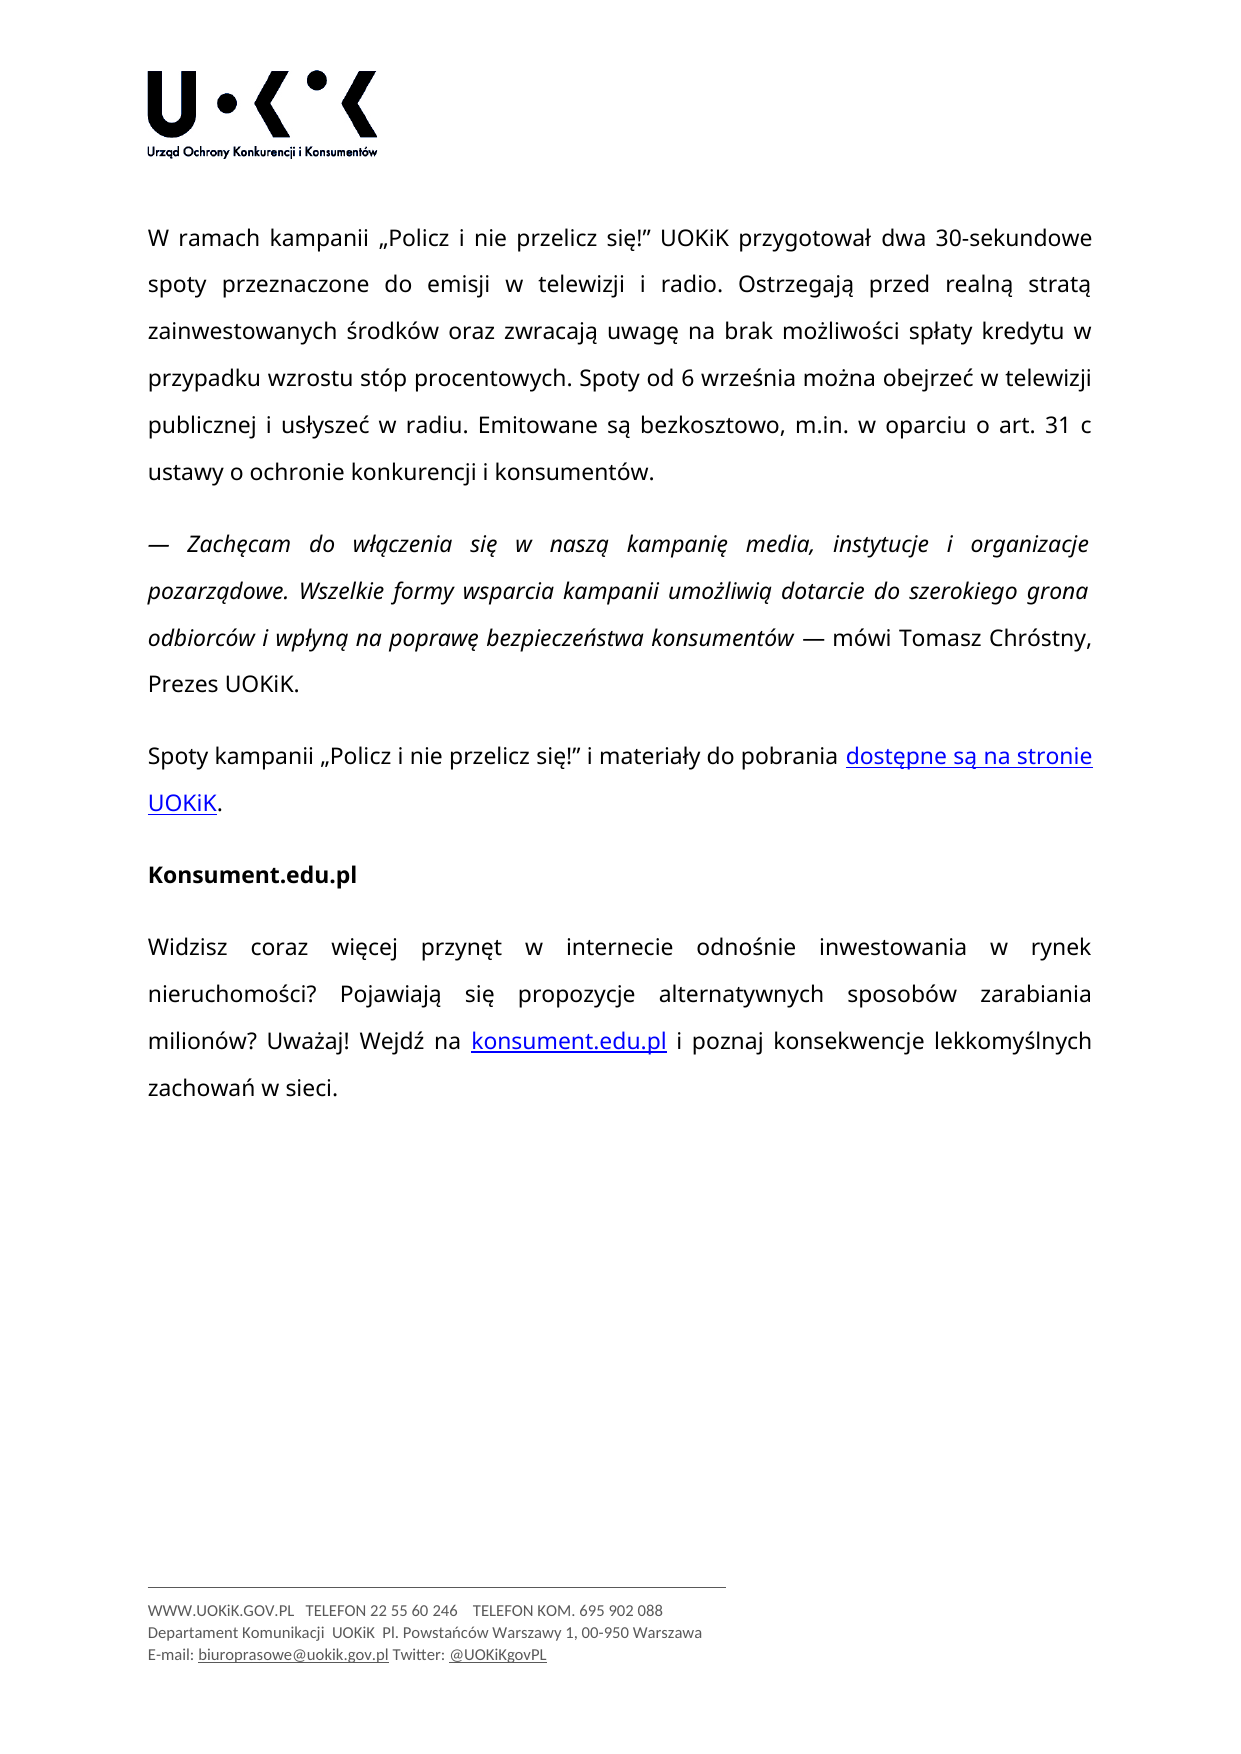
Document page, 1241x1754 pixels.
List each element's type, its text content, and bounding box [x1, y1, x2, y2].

text Konsument.edu.pl [148, 859, 1093, 890]
text Widzisz coraz więcej przynęt w internecie odnośnie inwestowania w rynek nieruchomości? Pojawiają się propozycje alternatywnych sposobów zarabiania milionów? Uważaj! Wejdź na konsument.edu.pl i poznaj konsekwencje lekkomyślnych zachowań w sieci. [148, 931, 1093, 1103]
text ― Zachęcam do włączenia się w naszą kampanię media, instytucje i organizacje pozarządowe. Wszelkie formy wsparcia kampanii umożliwią dotarcie do szerokiego grona odbiorców i wpłyną na poprawę bezpieczeństwa konsumentów ― mówi Tomasz Chróstny, Prezes UOKiK. [148, 528, 1093, 700]
picture [147, 70, 378, 160]
text W ramach kampanii „Policz i nie przelicz się!” UOKiK przygotował dwa 30-sekundowe spoty przeznaczone do emisji w telewizji i radio. Ostrzegają przed realną stratą zainwestowanych środków oraz zwracają uwagę na brak możliwości spłaty kredytu w przypadku wzrostu stóp procentowych. Spoty od 6 września można obejrzeć w telewizji publicznej i usłyszeć w radiu. Emitowane są bezkosztowo, m.in. w oparciu o art. 31 c ustawy o ochronie konkurencji i konsumentów. [148, 222, 1093, 487]
text Spoty kampanii „Policz i nie przelicz się!” i materiały do pobrania dostępne są na stronie UOKiK. [148, 740, 1093, 818]
